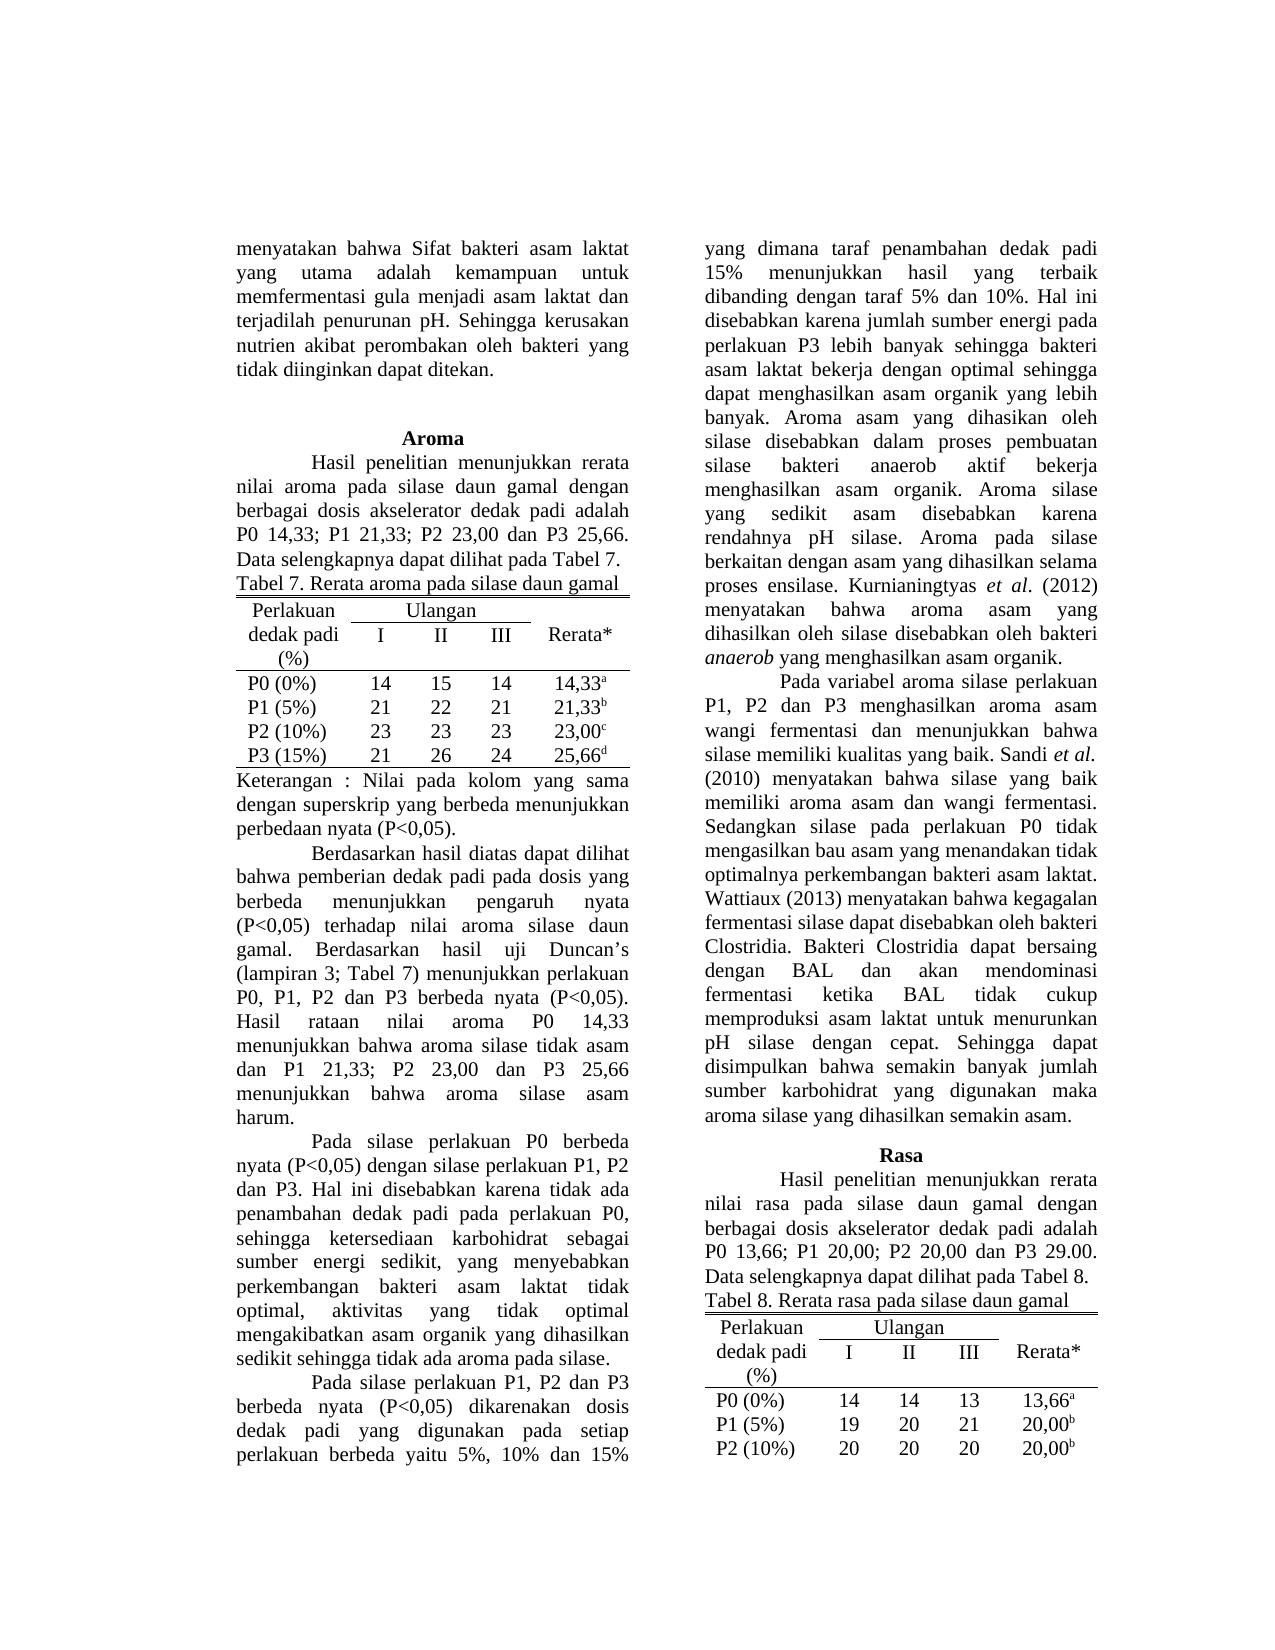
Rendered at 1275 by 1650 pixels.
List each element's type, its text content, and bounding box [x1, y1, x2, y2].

table_cell 26 [411, 743, 471, 767]
table_header Perlakuan dedak padi (%) [705, 1315, 819, 1387]
table_cell 19 [819, 1412, 879, 1436]
table_cell 24 [471, 743, 531, 767]
table_cell 20,00b [999, 1412, 1098, 1436]
text Keterangan : Nilai pada kolom yang sama dengan superskrip yang berbeda menunjukkan perbedaan nyata (P<0,05). [236, 768, 629, 840]
table_cell II [879, 1340, 939, 1387]
table_header Ulangan [819, 1315, 999, 1339]
table_cell 14 [879, 1388, 939, 1412]
text Hasil penelitian menunjukkan rerata nilai aroma pada silase daun gamal dengan berbagai dosis akselerator dedak padi adalah P0 14,33; P1 21,33; P2 23,00 dan P3 25,66. Data selengkapnya dapat dilihat pada Tabel 7. [236, 450, 629, 571]
table_cell III [939, 1340, 999, 1387]
table_cell 21 [939, 1412, 999, 1436]
table_cell 20 [879, 1412, 939, 1436]
table_header Rerata* [999, 1315, 1098, 1387]
table_cell 23 [411, 719, 471, 743]
table_cell 15 [411, 671, 471, 695]
table_cell 20 [819, 1436, 879, 1460]
table_cell 23 [471, 719, 531, 743]
text Hasil penelitian menunjukkan rerata nilai rasa pada silase daun gamal dengan berbagai dosis akselerator dedak padi adalah P0 13,66; P1 20,00; P2 20,00 dan P3 29.00. Data selengkapnya dapat dilihat pada Tabel 8. [704, 1167, 1098, 1288]
text Pada variabel aroma silase perlakuan P1, P2 dan P3 menghasilkan aroma asam wangi fermentasi dan menunjukkan bahwa silase memiliki kualitas yang baik. Sandi et al. (2010) menyatakan bahwa silase yang baik memiliki aroma asam dan wangi fermentasi. Sedangkan silase pada perlakuan P0 tidak mengasilkan bau asam yang menandakan tidak optimalnya perkembangan bakteri asam laktat. Wattiaux (2013) menyatakan bahwa kegagalan fermentasi silase dapat disebabkan oleh bakteri Clostridia. Bakteri Clostridia dapat bersaing dengan BAL dan akan mendominasi fermentasi ketika BAL tidak cukup memproduksi asam laktat untuk menurunkan pH silase dengan cepat. Sehingga dapat disimpulkan bahwa semakin banyak jumlah sumber karbohidrat yang digunakan maka aroma silase yang dihasilkan semakin asam. [704, 669, 1098, 1127]
table_cell 14,33a [531, 671, 629, 695]
table_cell P0 (0%) [705, 1388, 819, 1412]
table_cell 21 [351, 743, 411, 767]
table_cell III [471, 623, 531, 670]
table_cell 21,33b [531, 695, 629, 719]
table_cell 13,66a [999, 1388, 1098, 1412]
table_cell 14 [351, 671, 411, 695]
table_cell 20 [879, 1436, 939, 1460]
table_cell P0 (0%) [236, 671, 351, 695]
table_cell 21 [351, 695, 411, 719]
table_header Perlakuan dedak padi (%) [236, 598, 351, 670]
text Pada silase perlakuan P1, P2 dan P3 berbeda nyata (P<0,05) dikarenakan dosis dedak padi yang digunakan pada setiap perlakuan berbeda yaitu 5%, 10% dan 15% yang dimana taraf penambahan dedak padi 15% menunjukkan hasil yang terbaik dibanding dengan taraf 5% dan 10%. Hal ini disebabkan karena jumlah sumber energi pada perlakuan P3 lebih banyak sehingga bakteri asam laktat bekerja dengan optimal sehingga dapat menghasilkan asam organik yang lebih banyak. Aroma asam yang dihasikan oleh silase disebabkan dalam proses pembuatan silase bakteri anaerob aktif bekerja menghasilkan asam organik. Aroma silase yang sedikit asam disebabkan karena rendahnya pH silase. Aroma pada silase berkaitan dengan asam yang dihasilkan selama proses ensilase. Kurnianingtyas et al. (2012) menyatakan bahwa aroma asam yang dihasilkan oleh silase disebabkan oleh bakteri anaerob yang menghasilkan asam organik. [704, 236, 1098, 669]
text Aroma [236, 426, 629, 450]
table_header Rerata* [531, 598, 629, 670]
table_cell I [819, 1340, 879, 1387]
table_cell 23 [351, 719, 411, 743]
table_cell P2 (10%) [705, 1436, 819, 1460]
table_cell 13 [939, 1388, 999, 1412]
text Tabel 8. Rerata rasa pada silase daun gamal [704, 1288, 1098, 1312]
table_cell P1 (5%) [236, 695, 351, 719]
text Rasa [704, 1143, 1098, 1167]
table_cell 25,66d [531, 743, 629, 767]
table_cell P3 (15%) [236, 743, 351, 767]
table_cell P1 (5%) [705, 1412, 819, 1436]
table_cell I [351, 623, 411, 670]
table_cell P2 (10%) [236, 719, 351, 743]
text Berdasarkan hasil diatas dapat dilihat bahwa pemberian dedak padi pada dosis yang berbeda menunjukkan pengaruh nyata (P<0,05) terhadap nilai aroma silase daun gamal. Berdasarkan hasil uji Duncan’s (lampiran 3; Tabel 7) menunjukkan perlakuan P0, P1, P2 dan P3 berbeda nyata (P<0,05). Hasil rataan nilai aroma P0 14,33 menunjukkan bahwa aroma silase tidak asam dan P1 21,33; P2 23,00 dan P3 25,66 menunjukkan bahwa aroma silase asam harum. [236, 840, 629, 1129]
table_cell 21 [471, 695, 531, 719]
table_cell 20,00b [999, 1436, 1098, 1460]
table_cell 22 [411, 695, 471, 719]
table_cell 20 [939, 1436, 999, 1460]
table_cell 14 [471, 671, 531, 695]
table_cell 14 [819, 1388, 879, 1412]
text Tabel 7. Rerata aroma pada silase daun gamal [236, 571, 629, 594]
table_cell 23,00c [531, 719, 629, 743]
text Pada silase perlakuan P0 berbeda nyata (P<0,05) dengan silase perlakuan P1, P2 dan P3. Hal ini disebabkan karena tidak ada penambahan dedak padi pada perlakuan P0, sehingga ketersediaan karbohidrat sebagai sumber energi sedikit, yang menyebabkan perkembangan bakteri asam laktat tidak optimal, aktivitas yang tidak optimal mengakibatkan asam organik yang dihasilkan sedikit sehingga tidak ada aroma pada silase. [236, 1129, 629, 1370]
table_cell II [411, 623, 471, 670]
table_header Ulangan [351, 598, 531, 622]
